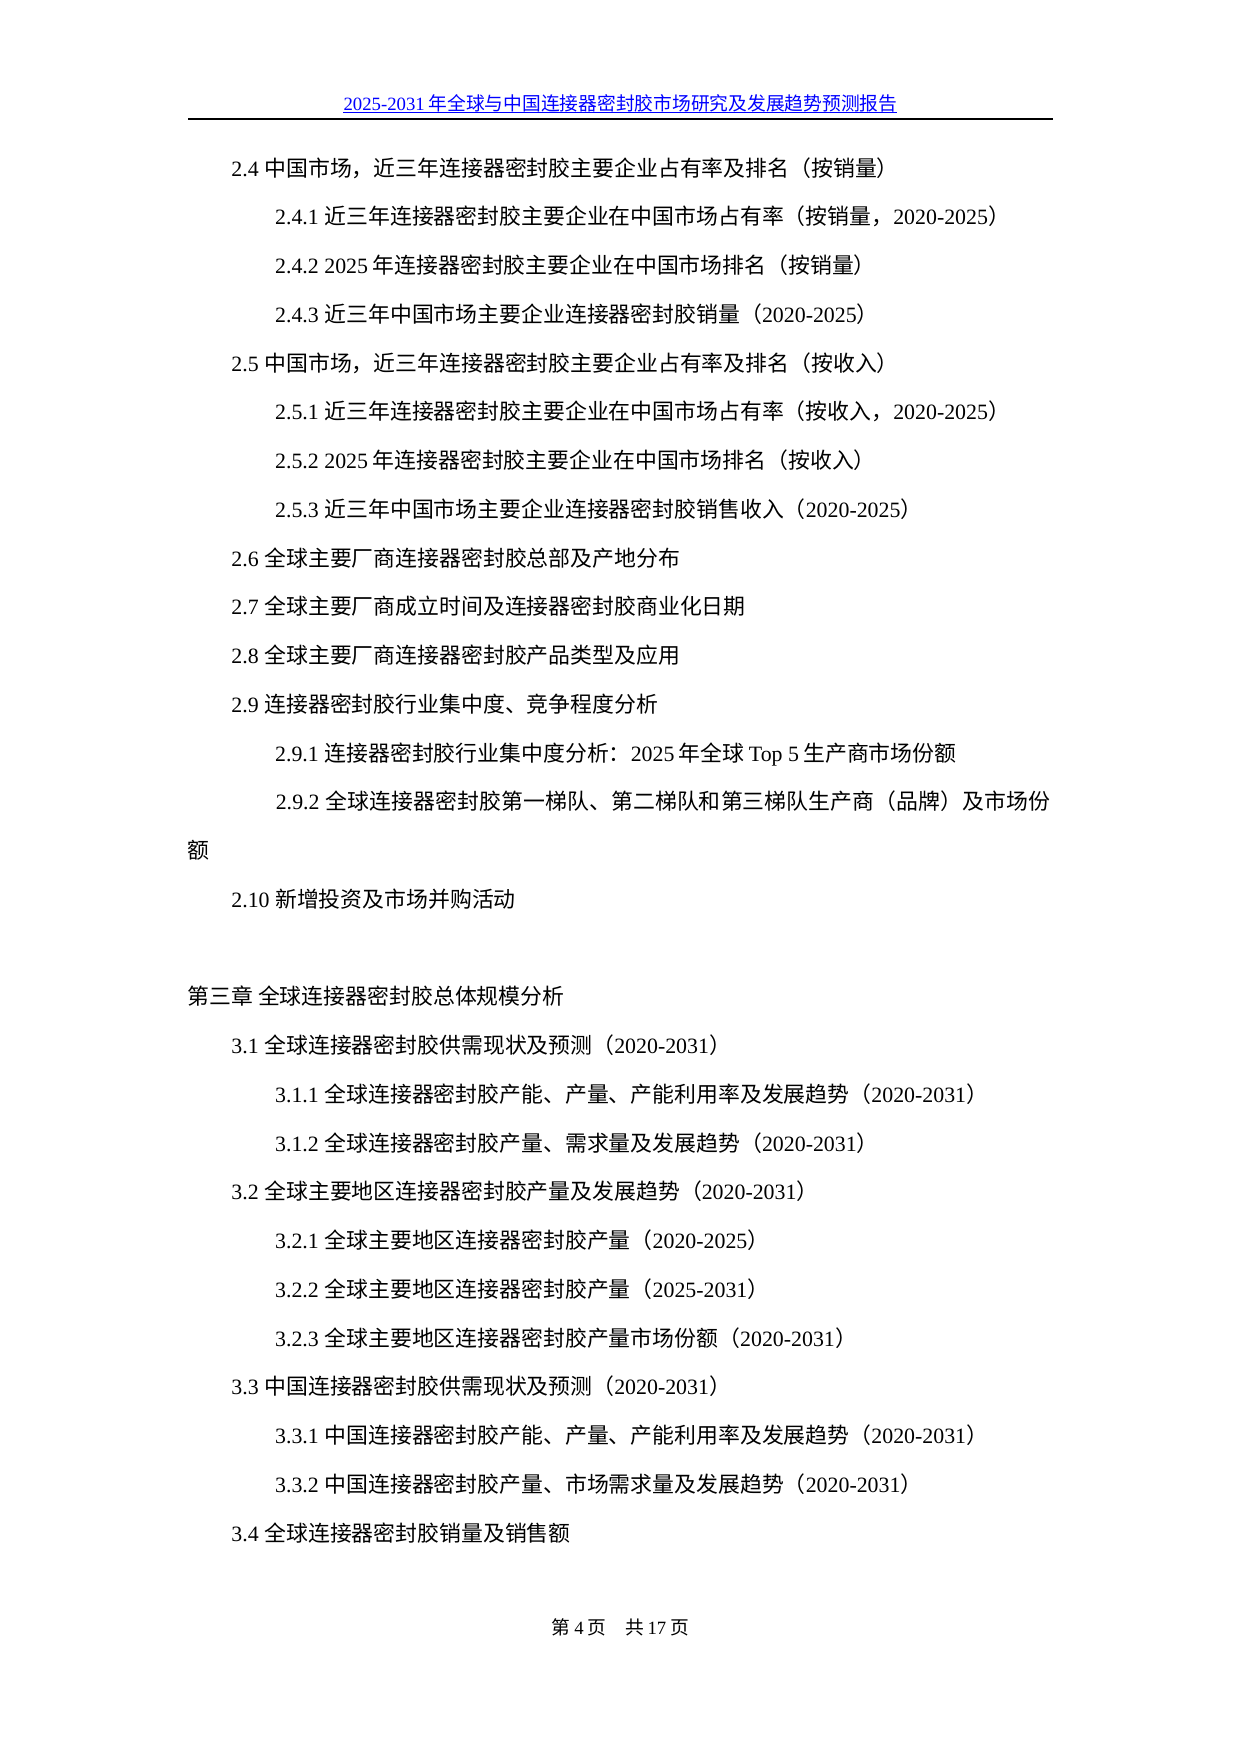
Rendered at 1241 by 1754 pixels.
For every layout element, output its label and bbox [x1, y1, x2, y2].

text [187, 150, 1053, 1548]
